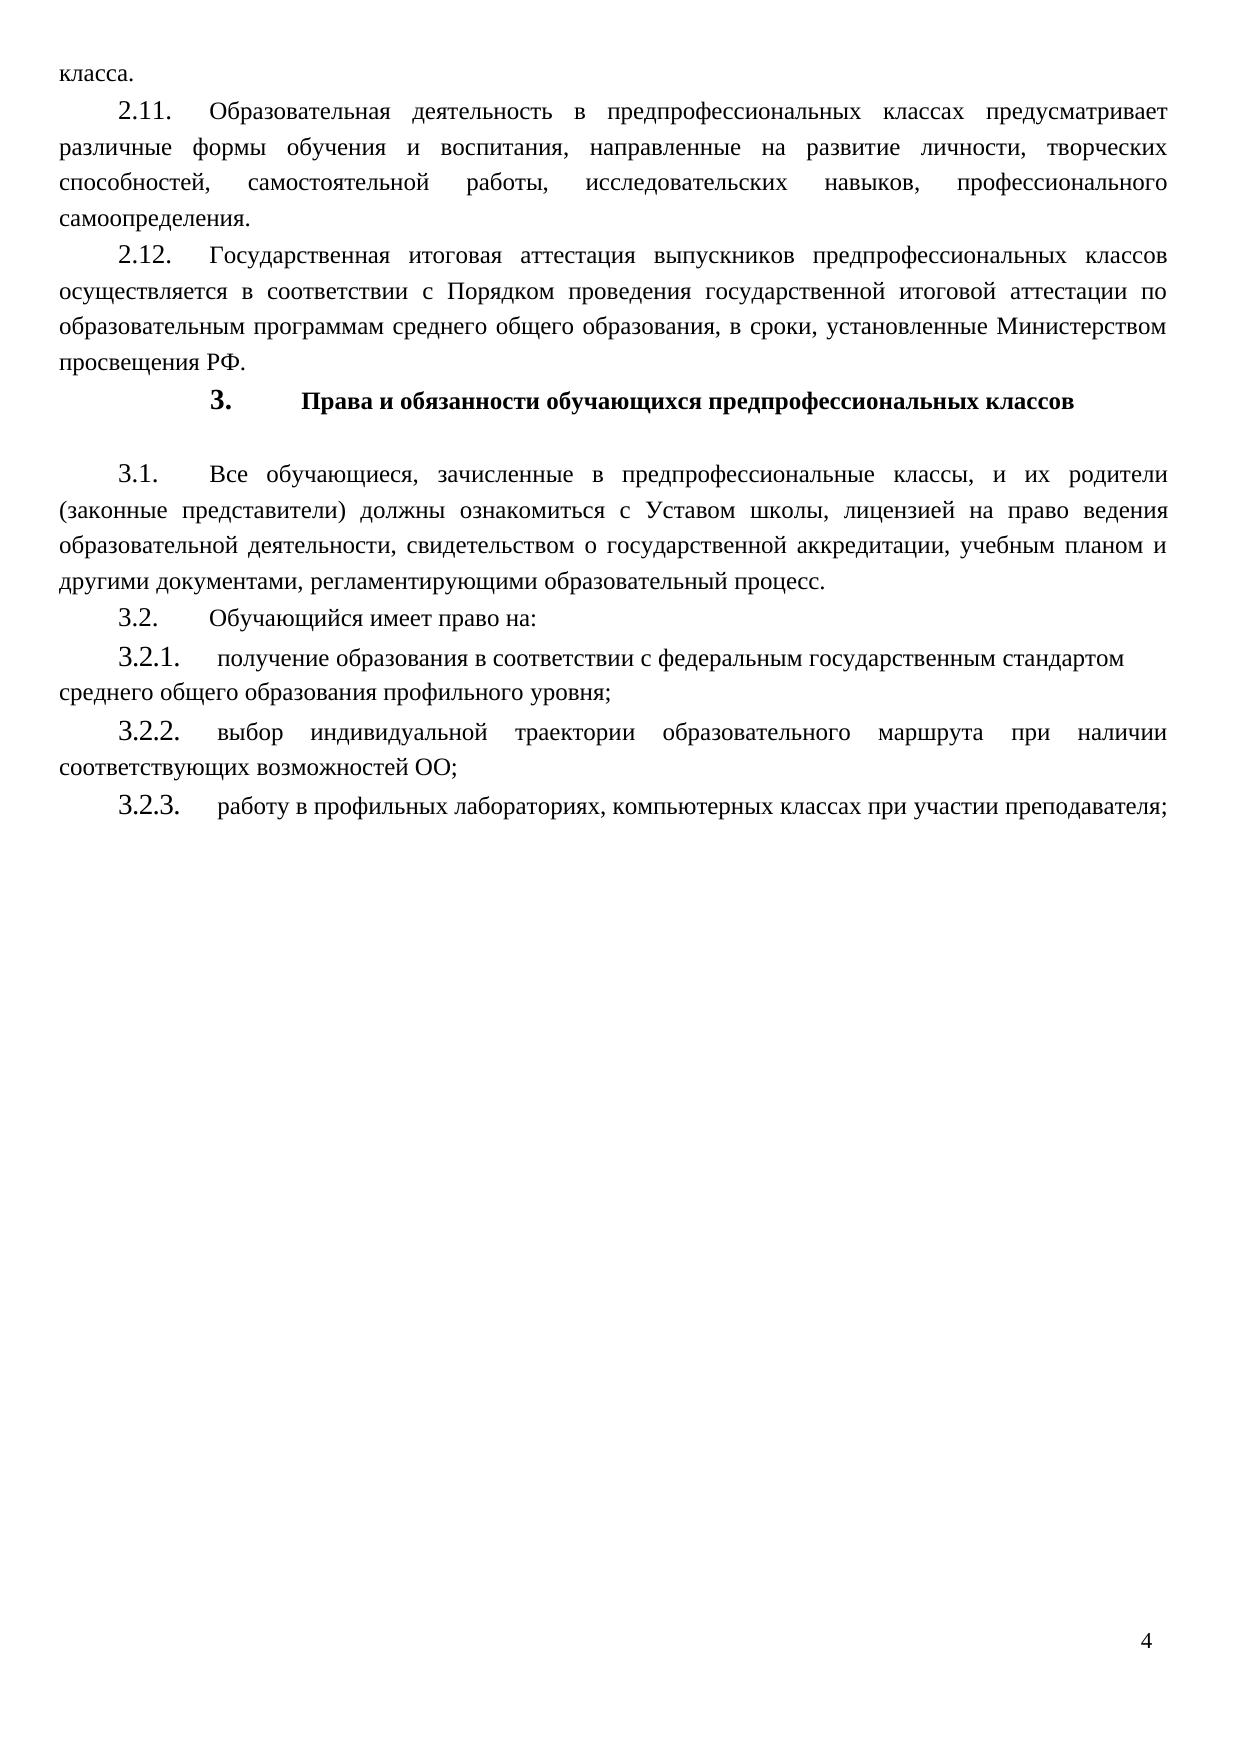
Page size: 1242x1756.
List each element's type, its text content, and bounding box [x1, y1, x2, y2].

list выбор индивидуальной траектории образовательного маршрута при наличии соответствующих возможностей ОО; [59, 713, 1168, 780]
text класса. [59, 58, 1179, 87]
list Государственная итоговая аттестация выпускников предпрофессиональных классов осуществляется в соответствии с Порядком проведения государственной итоговой аттестации по образовательным программам среднего общего образования, в сроки, установленные Министерством просвещения РФ. [59, 238, 1167, 375]
list Все обучающиеся, зачисленные в предпрофессиональные классы, и их родители (законные представители) должны ознакомиться с Уставом школы, лицензией на право ведения образовательной деятельности, свидетельством о государственной аккредитации, учебным планом и другими документами, регламентирующими образовательный процесс. [59, 457, 1168, 594]
list Образовательная деятельность в предпрофессиональных классах предусматривает различные формы обучения и воспитания, направленные на развитие личности, творческих способностей, самостоятельной работы, исследовательских навыков, профессионального самоопределения. [59, 94, 1168, 231]
list получение образования в соответствии с федеральным государственным стандартом среднего общего образования профильного уровня; [59, 639, 1168, 706]
list Обучающийся имеет право на: [118, 601, 1179, 632]
subtitle Права и обязанности обучающихся предпрофессиональных классов [210, 382, 1179, 416]
list работу в профильных лабораториях, компьютерных классах при участии преподавателя; [118, 787, 1179, 821]
